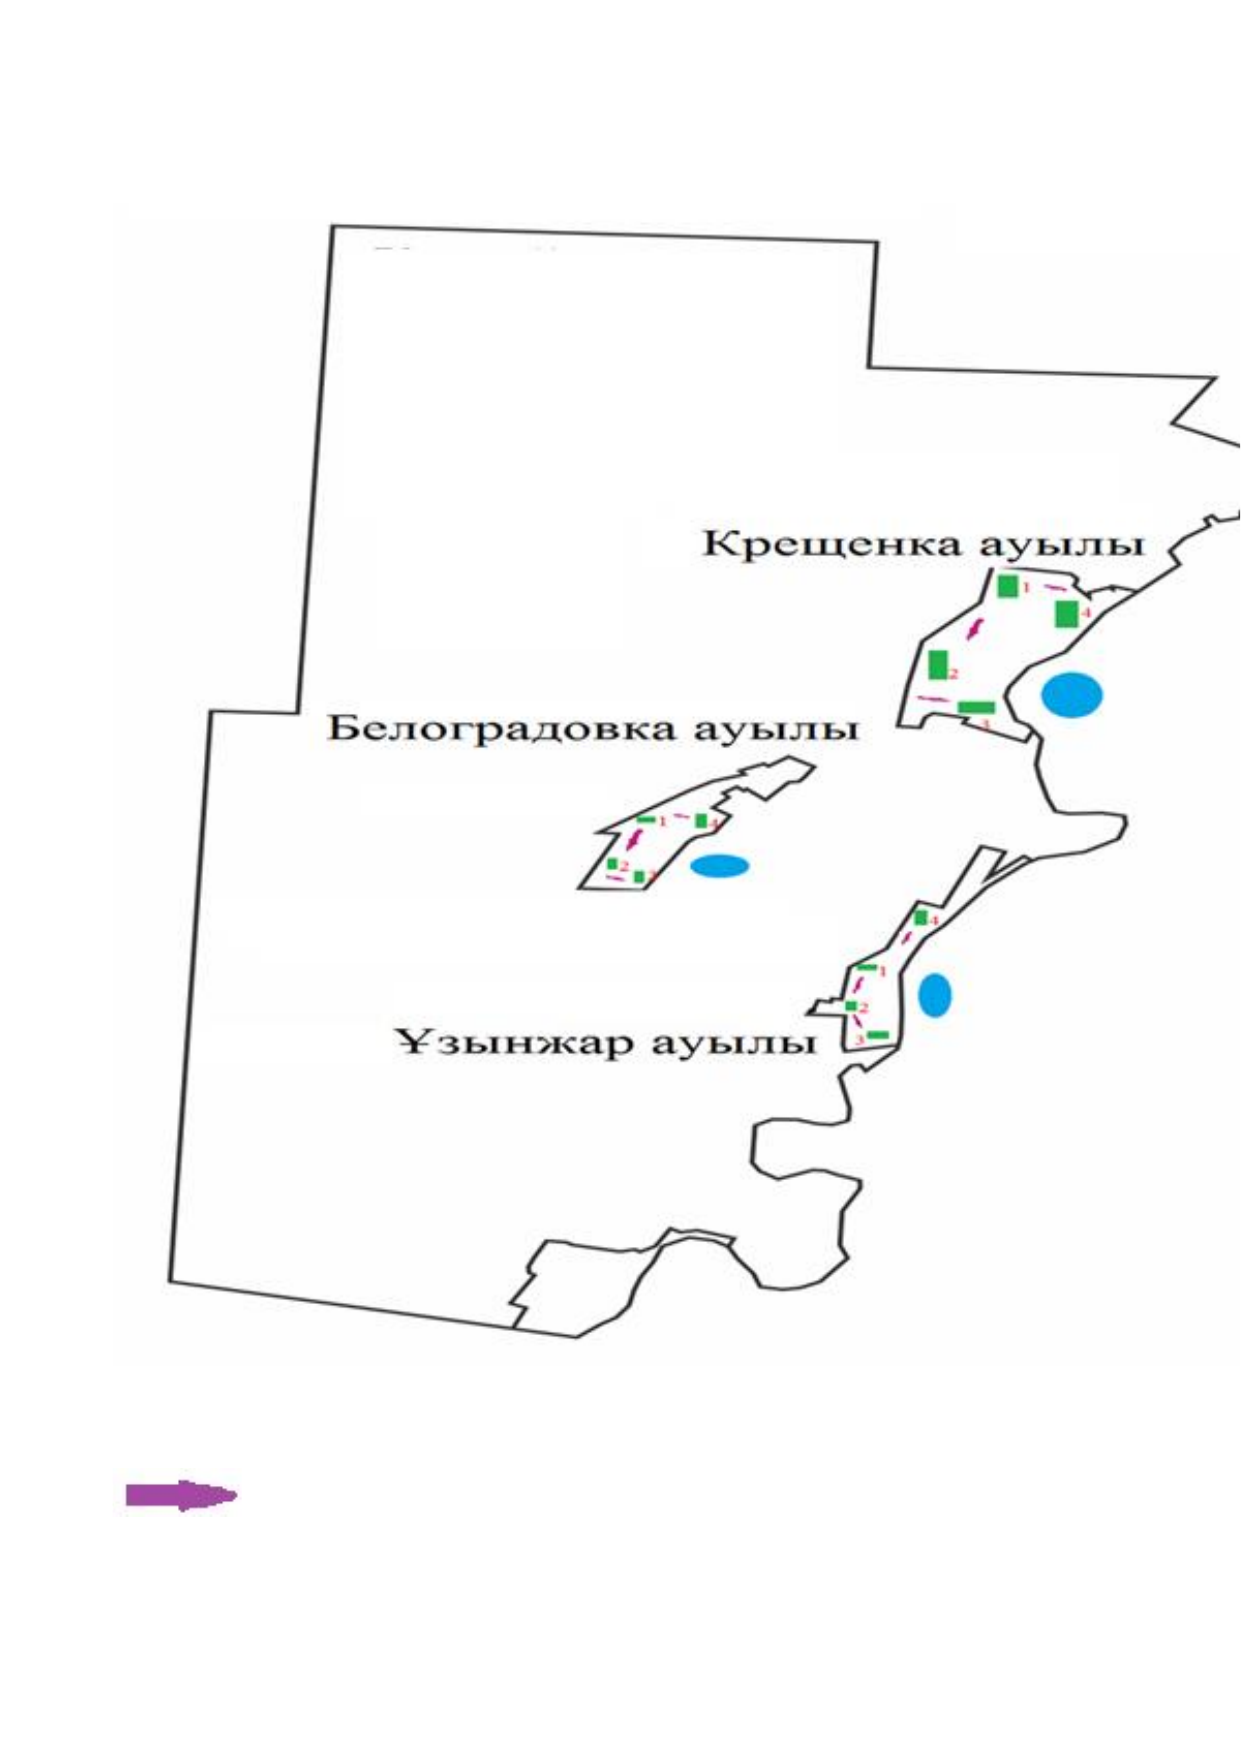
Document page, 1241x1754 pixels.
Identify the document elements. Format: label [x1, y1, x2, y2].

picture [112, 188, 1241, 1366]
picture [112, 1468, 242, 1517]
